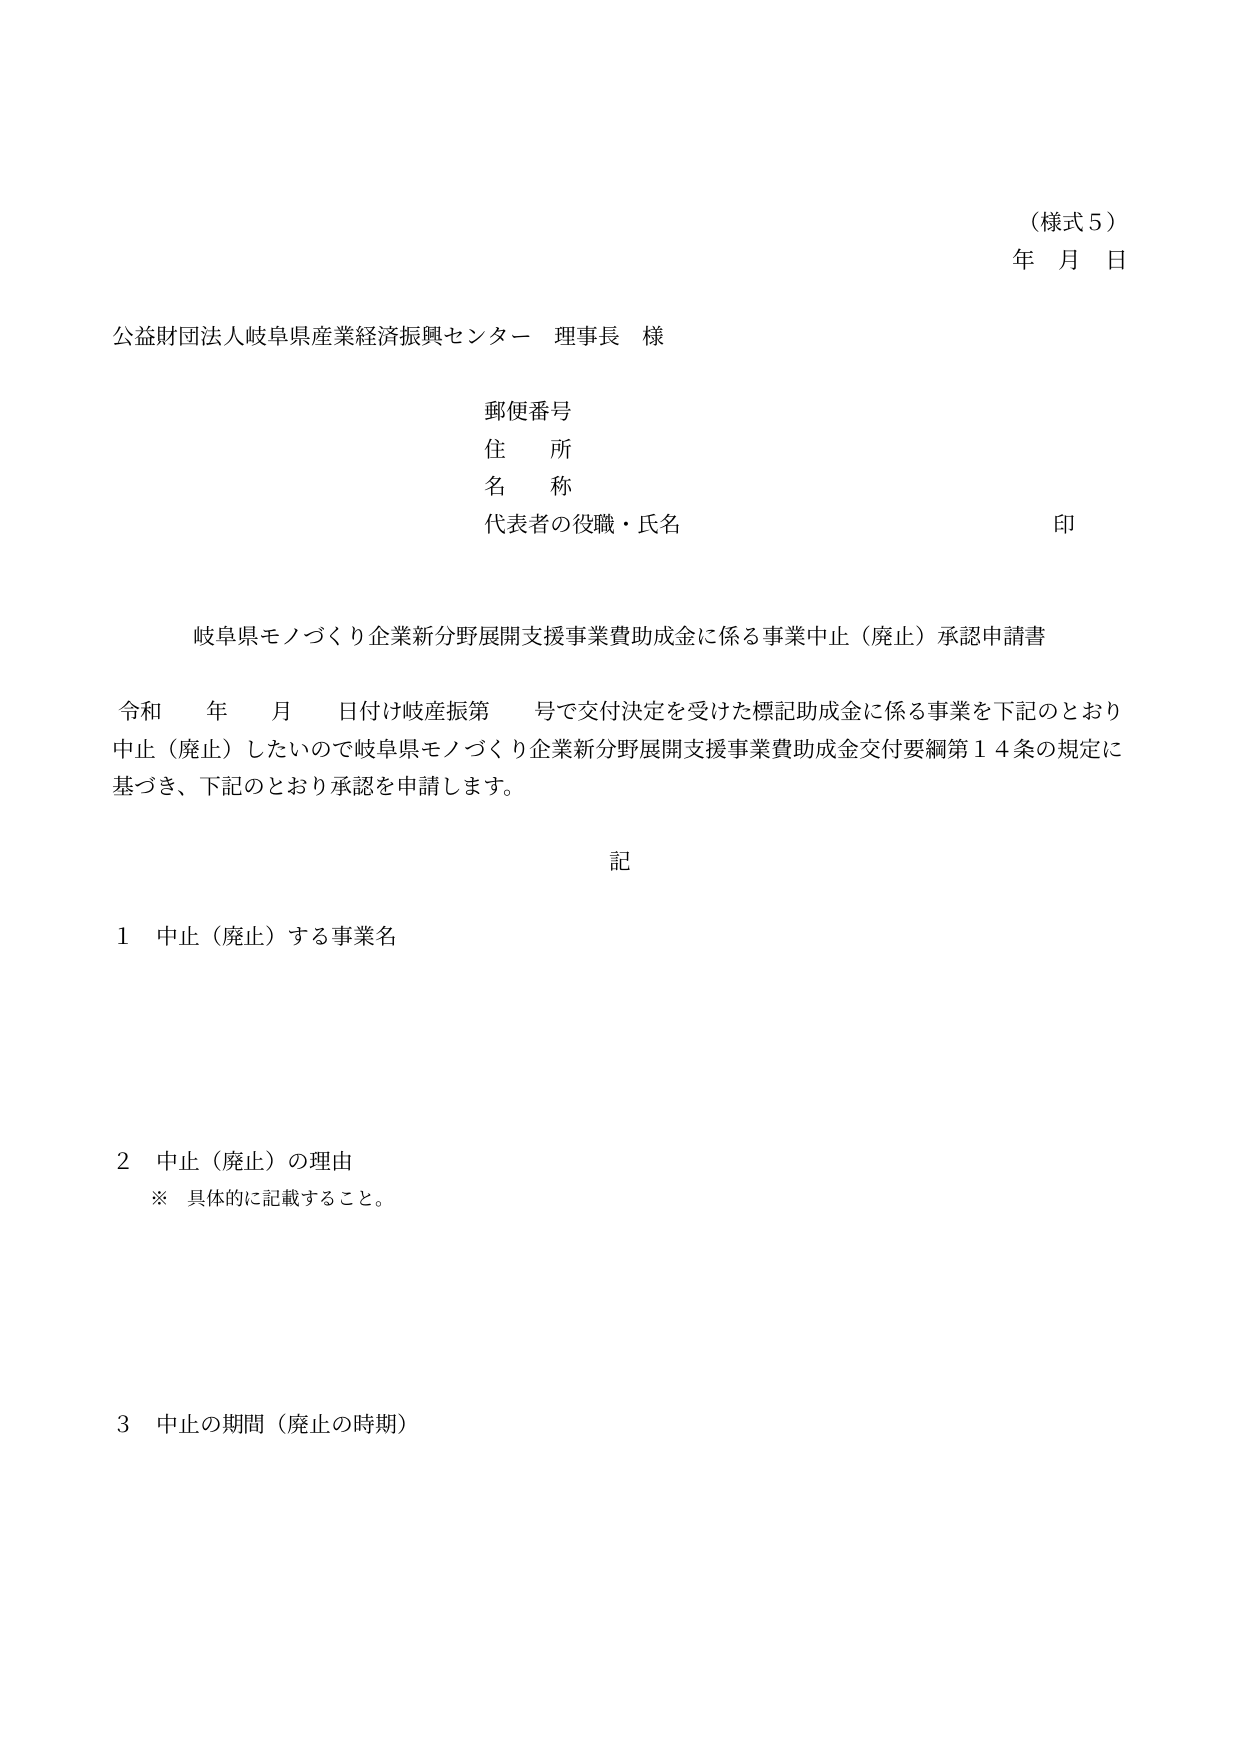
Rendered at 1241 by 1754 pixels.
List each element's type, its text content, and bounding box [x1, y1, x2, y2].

text 岐阜県モノづくり企業新分野展開支援事業費助成金に係る事業中止（廃止）承認申請書 [112, 616, 1128, 654]
text 記 [112, 841, 1128, 879]
text 名 称 [484, 466, 1128, 504]
text 公益財団法人岐阜県産業経済振興センター 理事長 様 [112, 316, 1128, 354]
text 郵便番号 [484, 391, 1128, 429]
text 令和 年 月 日付け岐産振第 号で交付決定を受けた標記助成金に係る事業を下記のとおり中止（廃止）したいので岐阜県モノづくり企業新分野展開支援事業費助成金交付要綱第１４条の規定に基づき、下記のとおり承認を申請します。 [112, 691, 1128, 804]
text ３ 中止の期間（廃止の時期） [112, 1404, 1128, 1441]
text （様式５） [112, 202, 1128, 239]
text 年 月 日 [112, 239, 1128, 277]
text 代表者の役職・氏名 印 [484, 504, 1128, 541]
text 住 所 [484, 429, 1128, 466]
text ２ 中止（廃止）の理由 [112, 1141, 1128, 1179]
text ※ 具体的に記載すること。 [112, 1179, 1128, 1216]
text １ 中止（廃止）する事業名 [112, 916, 1128, 954]
